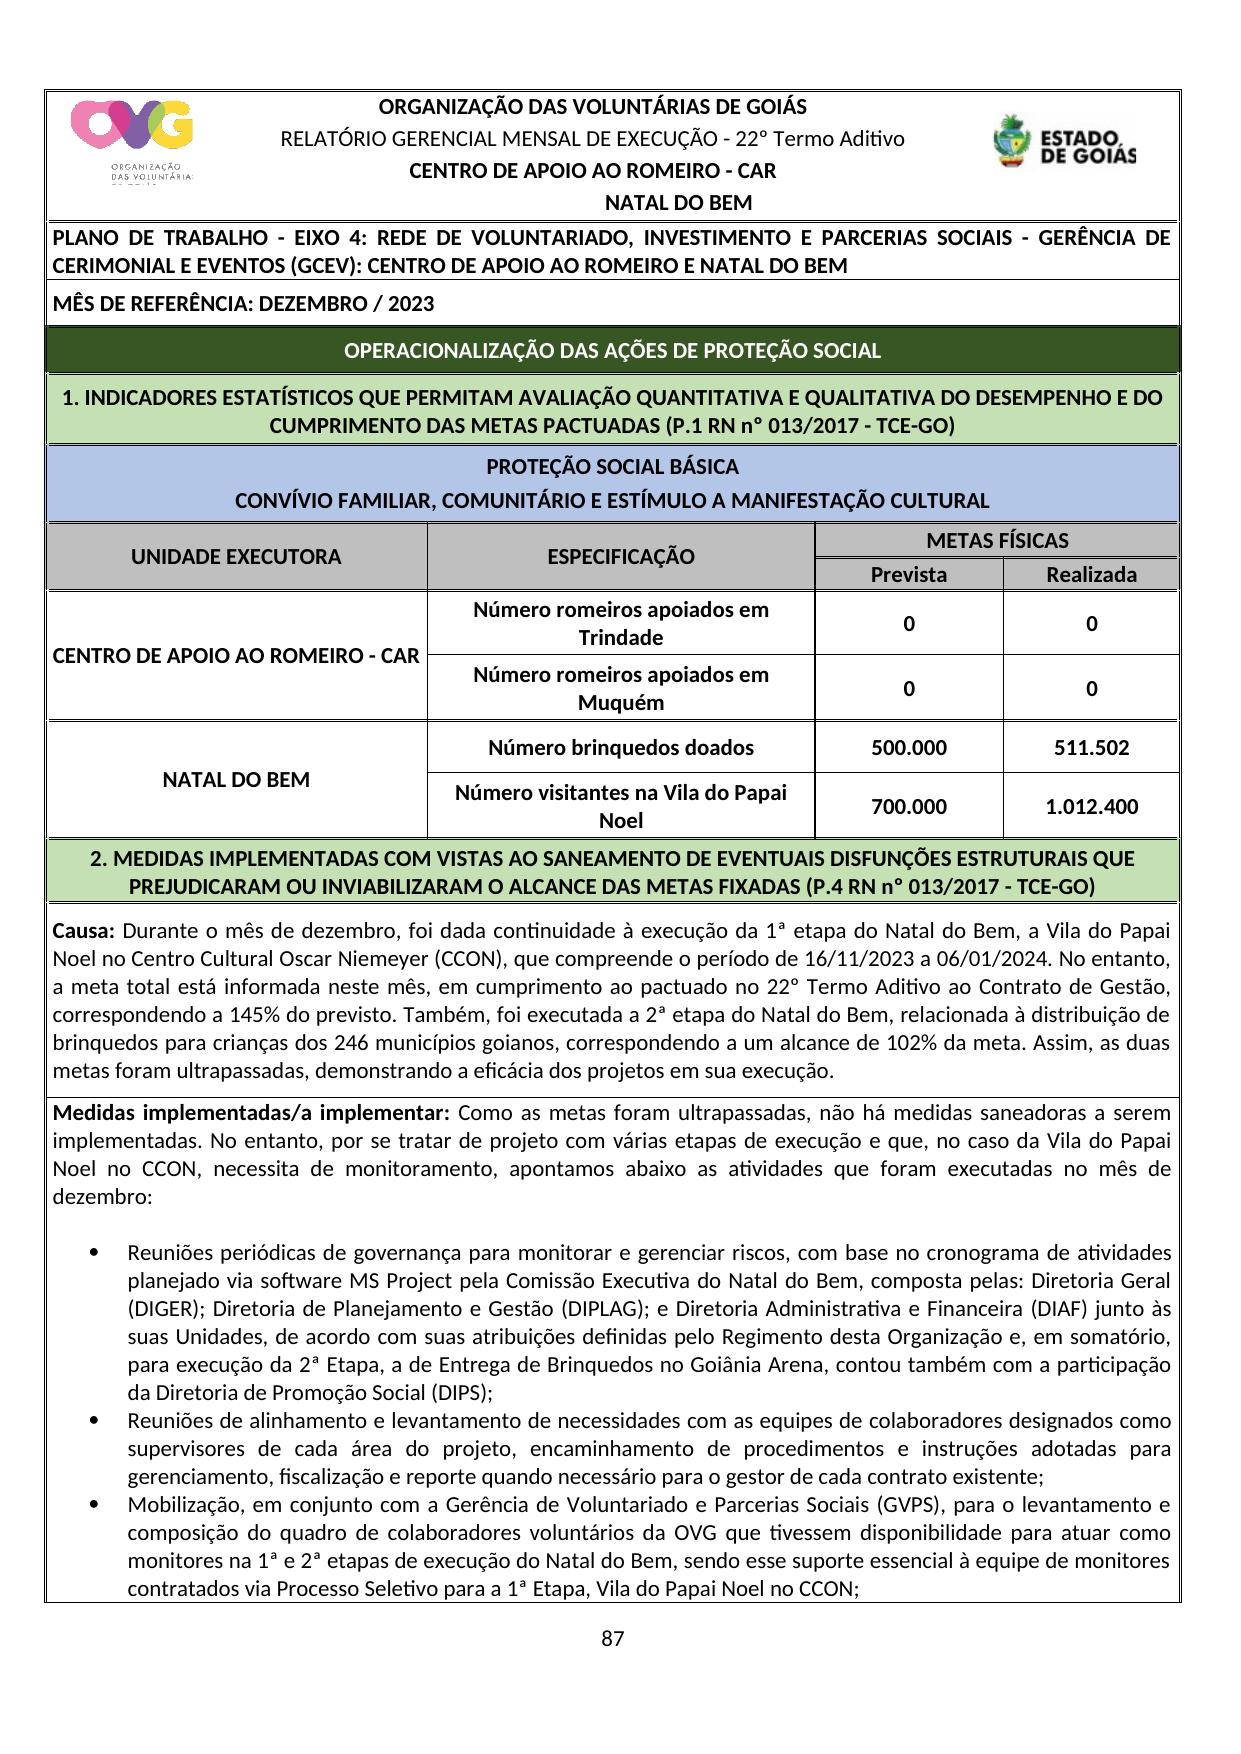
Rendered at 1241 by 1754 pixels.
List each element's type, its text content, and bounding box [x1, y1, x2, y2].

table_cell 0 [1004, 655, 1179, 719]
table_cell 700.000 [816, 773, 1003, 837]
table_cell NATAL DO BEM [45, 719, 427, 837]
table_cell 0 [816, 655, 1003, 719]
table_cell METAS FÍSICAS [816, 521, 1179, 556]
table_cell OPERACIONALIZAÇÃO DAS AÇÕES DE PROTEÇÃO SOCIAL [45, 325, 1181, 372]
table_cell 2. MEDIDAS IMPLEMENTADAS COM VISTAS AO SANEAMENTO DE EVENTUAIS DISFUNÇÕES ESTRUTURAIS QUE PREJUDICARAM OU INVIABILIZARAM O ALCANCE DAS METAS FIXADAS (P.4 RN nº 013/2017 - TCE-GO) [45, 837, 1181, 901]
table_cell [47, 1098, 1179, 1602]
table_cell Número brinquedos doados [428, 722, 814, 772]
table_cell ESPECIFICAÇÃO [428, 524, 814, 589]
table_header ORGANIZAÇÃO DAS VOLUNTÁRIAS DE GOIÁS RELATÓRIO GERENCIAL MENSAL DE EXECUÇÃO - 22º Termo Aditivo CENTRO DE APOIO AO ROMEIRO - CAR NATAL DO BEM [47, 92, 1179, 220]
picture [992, 111, 1136, 171]
picture [70, 100, 193, 185]
table_cell 0 [1004, 589, 1181, 654]
table_cell Prevista [816, 559, 1003, 589]
table_cell 500.000 [816, 722, 1003, 772]
table_cell 0 [816, 592, 1003, 654]
table_cell UNIDADE EXECUTORA [47, 521, 427, 589]
table_cell 511.502 [1004, 719, 1181, 772]
table_cell Causa: Durante o mês de dezembro, foi dada continuidade à execução da 1ª etapa do Natal do Bem, a Vila do Papai Noel no Centro Cultural Oscar Niemeyer (CCON), que compreende o período de 16/11/2023 a 06/01/2024. No entanto, a meta total está informada neste mês, em cumprimento ao pactuado no 22º Termo Aditivo ao Contrato de Gestão, correspondendo a 145% do previsto. Também, foi executada a 2ª etapa do Natal do Bem, relacionada à distribuição de brinquedos para crianças dos 246 municípios goianos, correspondendo a um alcance de 102% da meta. Assim, as duas metas foram ultrapassadas, demonstrando a eficácia dos projetos em sua execução. [47, 901, 1179, 1097]
table_cell Realizada [1004, 556, 1181, 589]
table_cell PLANO DE TRABALHO - EIXO 4: REDE DE VOLUNTARIADO, INVESTIMENTO E PARCERIAS SOCIAIS - GERÊNCIA DE CERIMONIAL E EVENTOS (GCEV): CENTRO DE APOIO AO ROMEIRO E NATAL DO BEM [45, 220, 1181, 279]
table_cell Número romeiros apoiados em Trindade [428, 592, 814, 654]
table_cell MÊS DE REFERÊNCIA: DEZEMBRO / 2023 [47, 280, 1179, 325]
table_cell 1.012.400 [1004, 773, 1179, 837]
table_cell 1. INDICADORES ESTATÍSTICOS QUE PERMITAM AVALIAÇÃO QUANTITATIVA E QUALITATIVA DO DESEMPENHO E DO CUMPRIMENTO DAS METAS PACTUADAS (P.1 RN nº 013/2017 - TCE-GO) [47, 372, 1179, 443]
table_cell PROTEÇÃO SOCIAL BÁSICA CONVÍVIO FAMILIAR, COMUNITÁRIO E ESTÍMULO A MANIFESTAÇÃO CULTURAL [45, 443, 1181, 521]
table_cell CENTRO DE APOIO AO ROMEIRO - CAR [45, 589, 427, 719]
table_cell Número romeiros apoiados em Muquém [428, 655, 814, 719]
table_cell Número visitantes na Vila do Papai Noel [428, 773, 814, 837]
